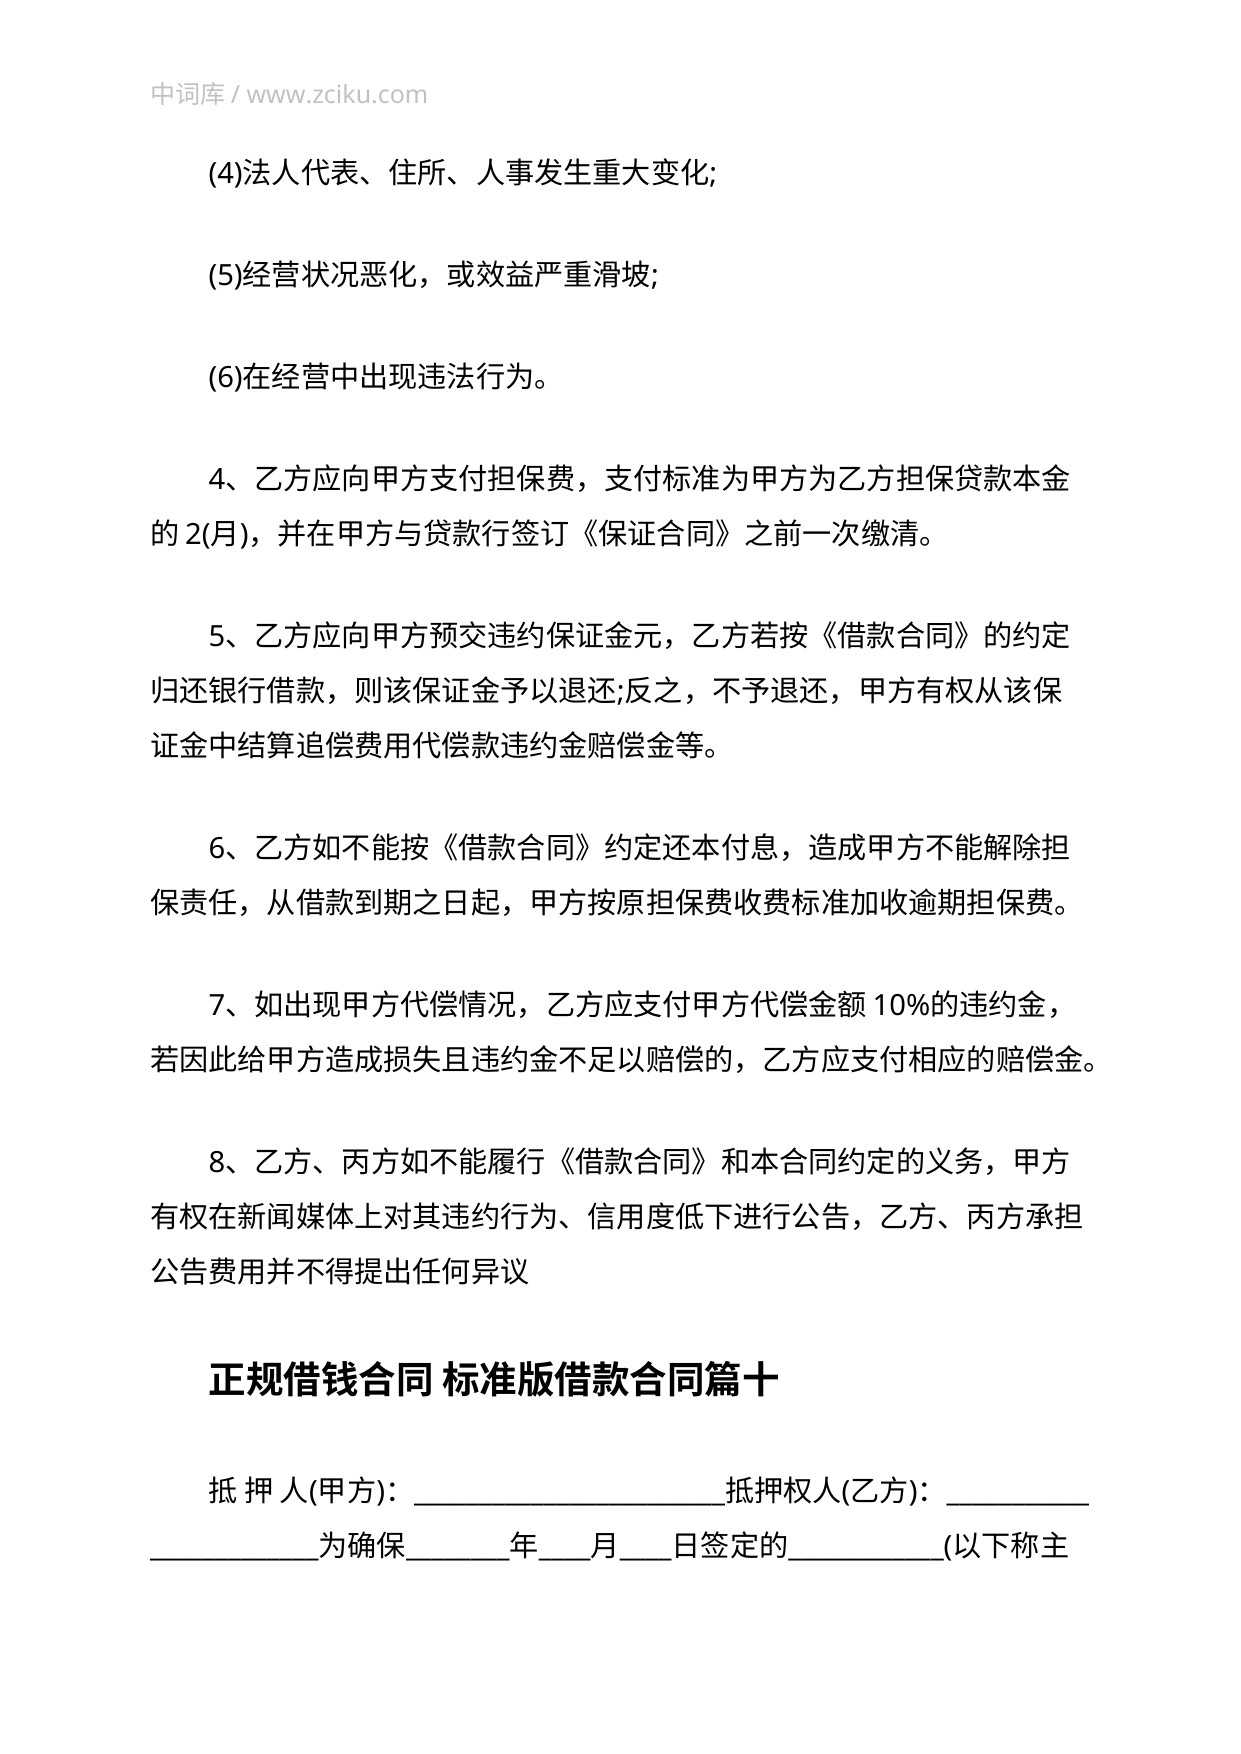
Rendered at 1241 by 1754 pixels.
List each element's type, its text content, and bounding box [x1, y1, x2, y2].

text 正规借钱合同 标准版借款合同篇十 [150, 1350, 1090, 1404]
text 6、乙方如不能按《借款合同》约定还本付息，造成甲方不能解除担保责任，从借款到期之日起，甲方按原担保费收费标准加收逾期担保费。 [150, 825, 1090, 922]
text 5、乙方应向甲方预交违约保证金元，乙方若按《借款合同》的约定归还银行借款，则该保证金予以退还;反之，不予退还，甲方有权从该保证金中结算追偿费用代偿款违约金赔偿金等。 [150, 613, 1090, 765]
text 8、乙方、丙方如不能履行《借款合同》和本合同约定的义务，甲方有权在新闻媒体上对其违约行为、信用度低下进行公告，乙方、丙方承担公告费用并不得提出任何异议 [150, 1138, 1090, 1290]
text (6)在经营中出现违法行为。 [150, 354, 1090, 396]
text (4)法人代表、住所、人事发生重大变化; [150, 150, 1090, 192]
text 4、乙方应向甲方支付担保费，支付标准为甲方为乙方担保贷款本金的2(月)，并在甲方与贷款行签订《保证合同》之前一次缴清。 [150, 456, 1090, 553]
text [150, 1467, 1090, 1565]
text (5)经营状况恶化，或效益严重滑坡; [150, 252, 1090, 294]
text 7、如出现甲方代偿情况，乙方应支付甲方代偿金额10%的违约金，若因此给甲方造成损失且违约金不足以赔偿的，乙方应支付相应的赔偿金。 [150, 981, 1090, 1079]
